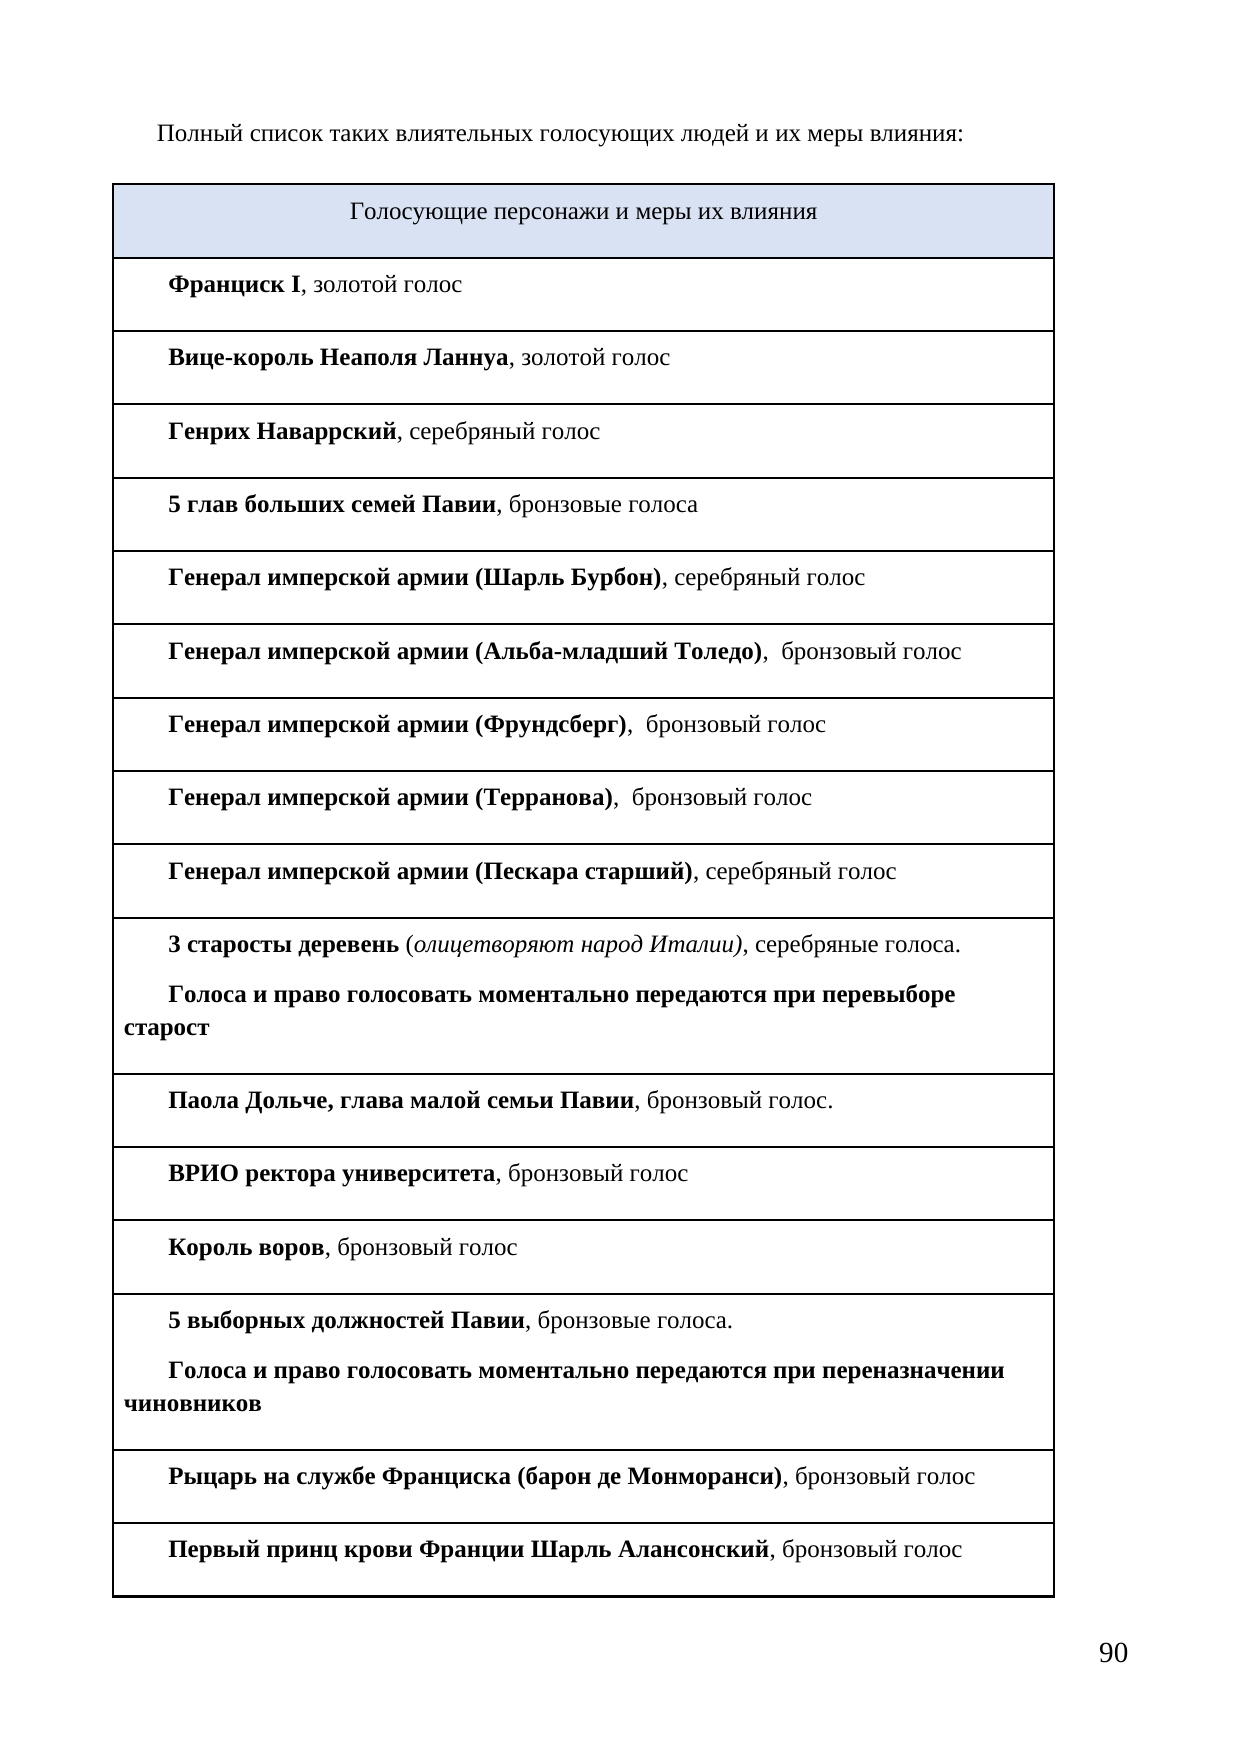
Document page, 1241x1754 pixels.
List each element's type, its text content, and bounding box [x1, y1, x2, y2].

table_cell Генрих Наваррский, серебряный голос [114, 405, 1053, 477]
table_cell Генерал имперской армии (Шарль Бурбон), серебряный голос [114, 552, 1053, 623]
table_cell 3 старосты деревень (олицетворяют народ Италии), серебряные голоса. Голоса и право голосовать моментально передаются при перевыборе старост [114, 919, 1053, 1073]
table_cell Король воров, бронзовый голос [114, 1221, 1053, 1293]
table_cell Генерал имперской армии (Пескара старший), серебряный голос [114, 845, 1053, 917]
table_cell Генерал имперской армии (Терранова), бронзовый голос [114, 772, 1053, 843]
table_cell Генерал имперской армии (Альба-младший Толедо), бронзовый голос [114, 625, 1053, 697]
table_cell Франциск I, золотой голос [114, 259, 1053, 330]
table_cell Вице-король Неаполя Ланнуа, золотой голос [114, 332, 1053, 403]
table_cell Генерал имперской армии (Фрундсберг), бронзовый голос [114, 699, 1053, 770]
table_cell ВРИО ректора университета, бронзовый голос [114, 1148, 1053, 1219]
table_cell 5 выборных должностей Павии, бронзовые голоса. Голоса и право голосовать моментально передаются при переназначении чиновников [114, 1295, 1053, 1449]
text Полный список таких влиятельных голосующих людей и их меры влияния: [112, 118, 1128, 147]
table_cell Рыцарь на службе Франциска (барон де Монморанси), бронзовый голос [114, 1451, 1053, 1522]
table_header Голосующие персонажи и меры их влияния [114, 185, 1053, 257]
table_cell Первый принц крови Франции Шарль Алансонский, бронзовый голос [114, 1524, 1053, 1595]
table_cell 5 глав больших семей Павии, бронзовые голоса [114, 479, 1053, 550]
table_cell Паола Дольче, глава малой семьи Павии, бронзовый голос. [114, 1075, 1053, 1146]
